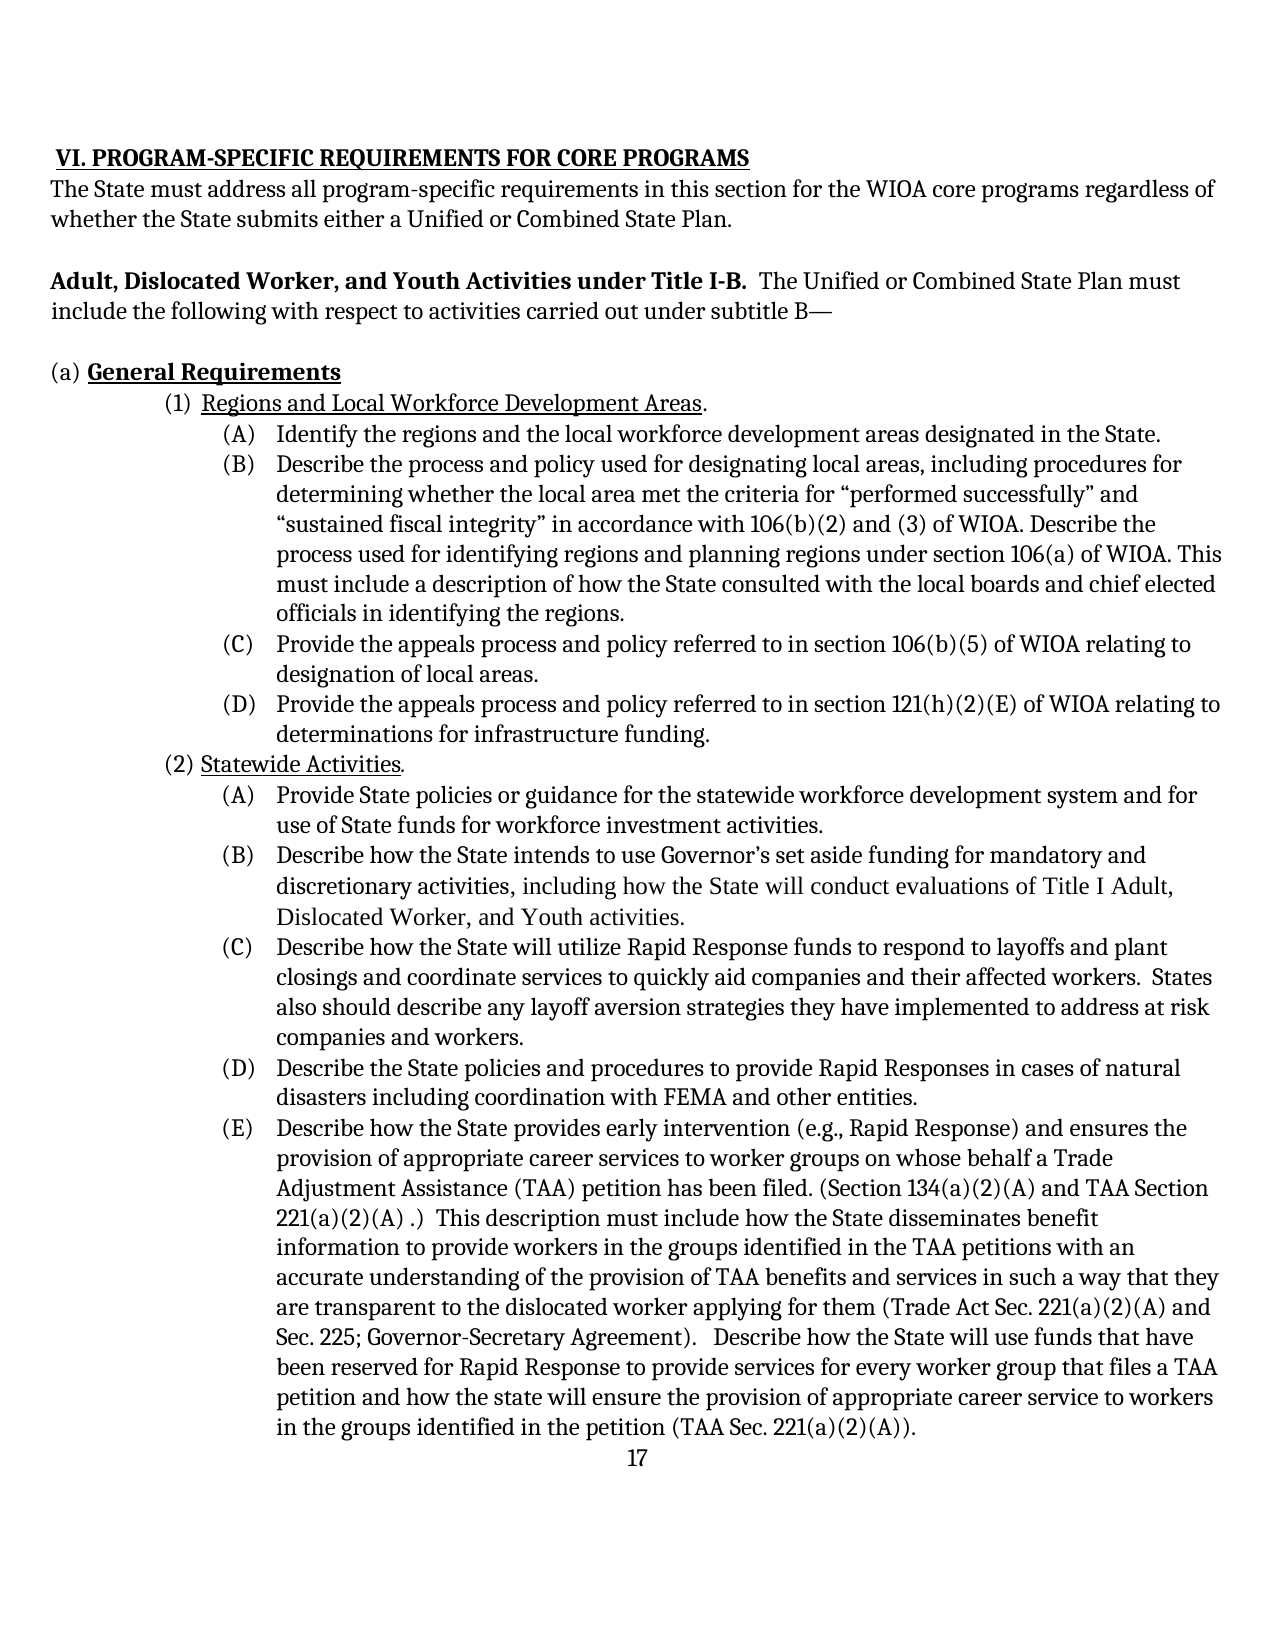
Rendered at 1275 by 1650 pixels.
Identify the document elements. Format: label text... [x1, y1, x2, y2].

list Regions and Local Workforce Development Areas. [164, 389, 1225, 417]
list Describe how the State will utilize Rapid Response funds to respond to layoffs and plant closings and coordinate services to quickly aid companies and their affected workers. States also should describe any layoff aversion strategies they have implemented to address at risk companies and workers. [221, 933, 1225, 1052]
list Provide State policies or guidance for the statewide workforce development system and for use of State funds for workforce investment activities. [221, 781, 1225, 840]
text Adult, Dislocated Worker, and Youth Activities under Title I-B. The Unified or Combined State Plan must include the following with respect to activities carried out under subtitle B— [50, 267, 1225, 325]
list Describe the process and policy used for designating local areas, including procedures for determining whether the local area met the criteria for “performed successfully” and “sustained fiscal integrity” in accordance with 106(b)(2) and (3) of WIOA. Describe the process used for identifying regions and planning regions under section 106(a) of WIOA. This must include a description of how the State consulted with the local boards and chief elected officials in identifying the regions. [222, 450, 1225, 628]
list General Requirements [50, 358, 1225, 387]
text VI. PROGRAM-SPECIFIC REQUIREMENTS FOR CORE PROGRAMS [50, 144, 1231, 173]
text The State must address all program-specific requirements in this section for the WIOA core programs regardless of whether the State submits either a Unified or Combined State Plan. [50, 175, 1225, 234]
list Describe how the State intends to use Governor’s set aside funding for mandatory and discretionary activities, including how the State will conduct evaluations of Title I Adult, Dislocated Worker, and Youth activities. [221, 841, 1225, 932]
list Identify the regions and the local workforce development areas designated in the State. [222, 419, 1225, 448]
list Provide the appeals process and policy referred to in section 121(h)(2)(E) of WIOA relating to determinations for infrastructure funding. [222, 690, 1225, 749]
list Describe the State policies and procedures to provide Rapid Responses in cases of natural disasters including coordination with FEMA and other entities. [221, 1053, 1225, 1112]
list Describe how the State provides early intervention (e.g., Rapid Response) and ensures the provision of appropriate career services to worker groups on whose behalf a Trade Adjustment Assistance (TAA) petition has been filed. (Section 134(a)(2)(A) and TAA Section 221(a)(2)(A) .) This description must include how the State disseminates benefit information to provide workers in the groups identified in the TAA petitions with an accurate understanding of the provision of TAA benefits and services in such a way that they are transparent to the dislocated worker applying for them (Trade Act Sec. 221(a)(2)(A) and Sec. 225; Governor-Secretary Agreement). Describe how the State will use funds that have been reserved for Rapid Response to provide services for every worker group that files a TAA petition and how the state will ensure the provision of appropriate career service to workers in the groups identified in the petition (TAA Sec. 221(a)(2)(A)). [221, 1114, 1225, 1441]
list Provide the appeals process and policy referred to in section 106(b)(5) of WIOA relating to designation of local areas. [222, 630, 1225, 688]
list Statewide Activities. [164, 750, 1225, 779]
